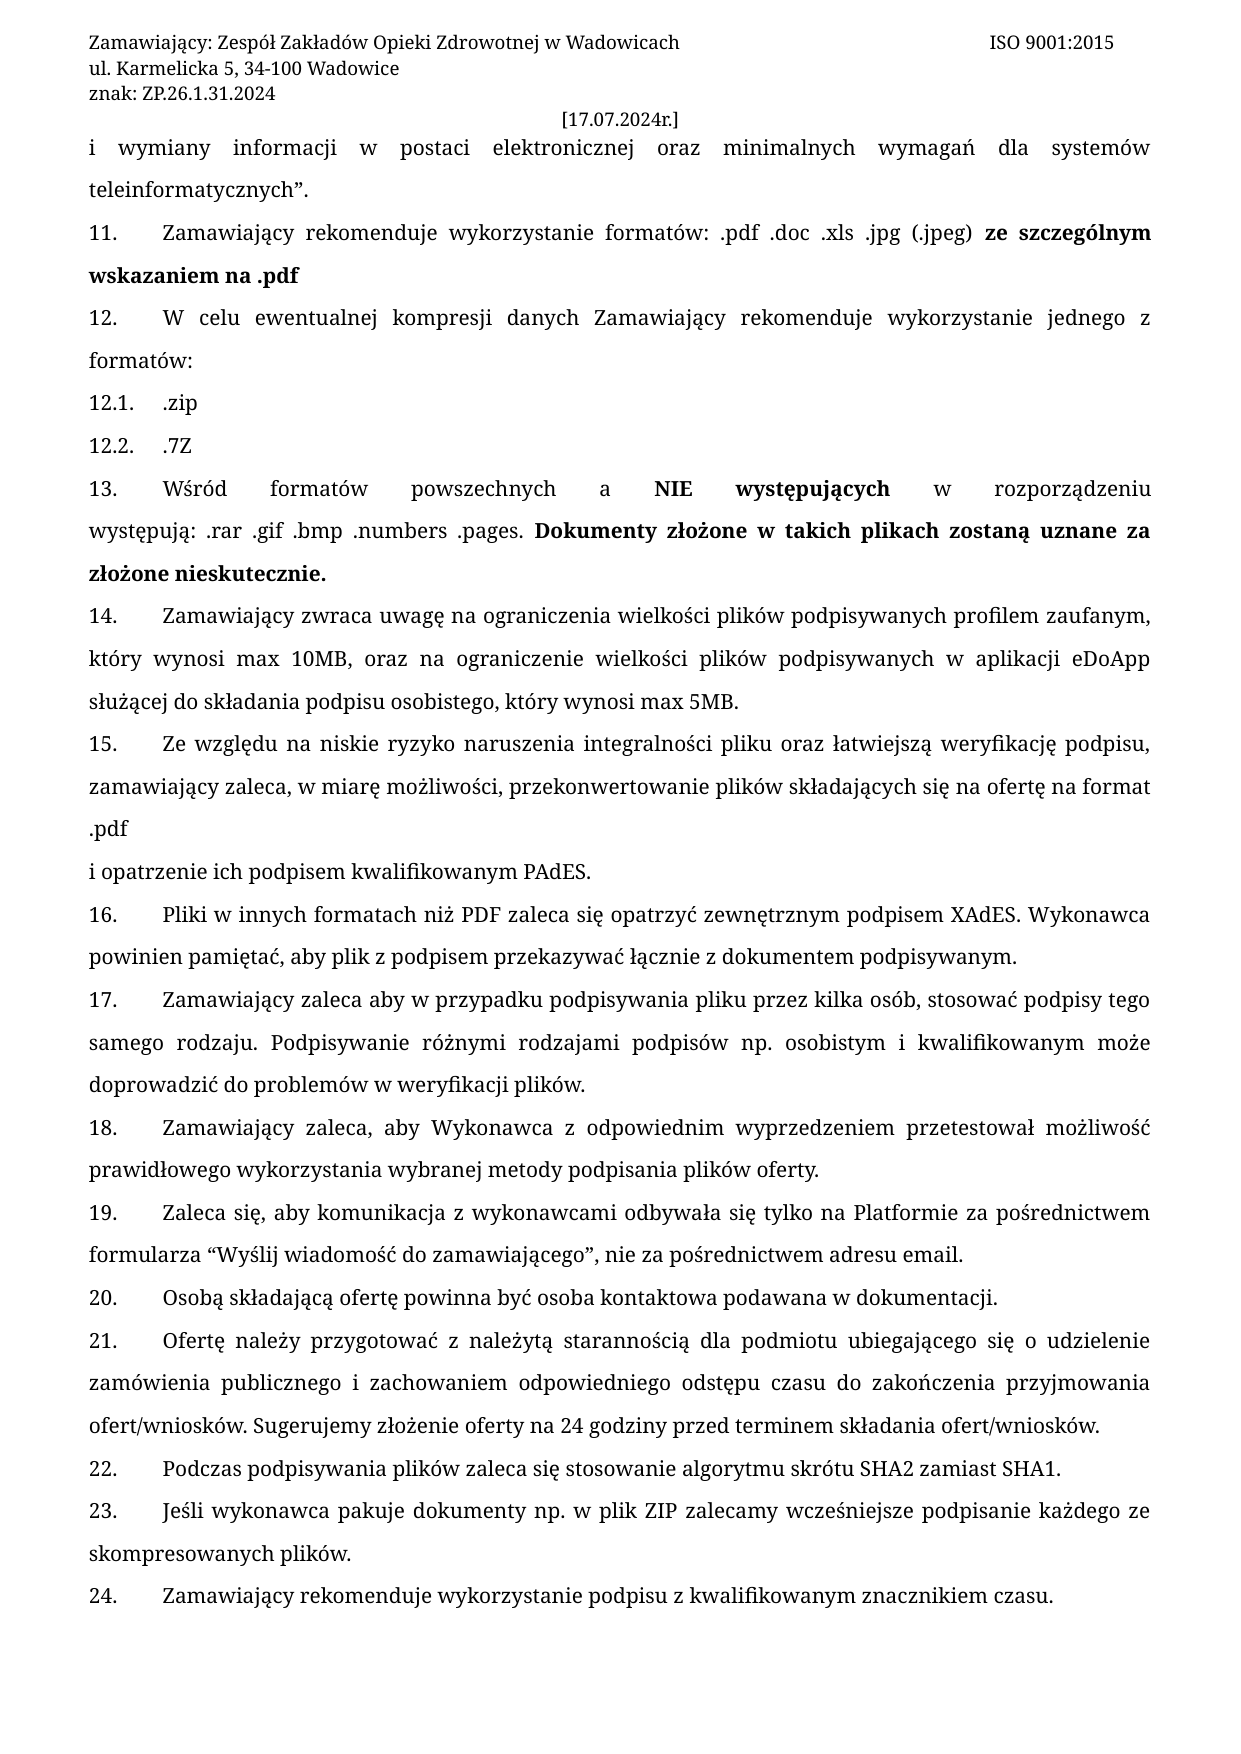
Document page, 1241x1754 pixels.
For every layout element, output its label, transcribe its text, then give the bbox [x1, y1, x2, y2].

list Ofertę należy przygotować z należytą starannością dla podmiotu ubiegającego się o udzielenie zamówienia publicznego i zachowaniem odpowiedniego odstępu czasu do zakończenia przyjmowania ofert/wniosków. Sugerujemy złożenie oferty na 24 godziny przed terminem składania ofert/wniosków. [89, 1326, 1152, 1439]
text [89, 133, 1152, 204]
list .7Z [89, 431, 1152, 459]
list Podczas podpisywania plików zaleca się stosowanie algorytmu skrótu SHA2 zamiast SHA1. [89, 1454, 1152, 1482]
list Zamawiający rekomenduje wykorzystanie podpisu z kwalifikowanym znacznikiem czasu. [89, 1581, 1152, 1610]
list Zamawiający zaleca aby w przypadku podpisywania pliku przez kilka osób, stosować podpisy tego samego rodzaju. Podpisywanie różnymi rodzajami podpisów np. osobistym i kwalifikowanym może doprowadzić do problemów w weryfikacji plików. [89, 985, 1152, 1099]
list Zaleca się, aby komunikacja z wykonawcami odbywała się tylko na Platformie za pośrednictwem formularza “Wyślij wiadomość do zamawiającego”, nie za pośrednictwem adresu email. [89, 1198, 1152, 1269]
list Osobą składającą ofertę powinna być osoba kontaktowa podawana w dokumentacji. [89, 1283, 1152, 1312]
list W celu ewentualnej kompresji danych Zamawiający rekomenduje wykorzystanie jednego z formatów: [89, 303, 1152, 374]
list Zamawiający zaleca, aby Wykonawca z odpowiednim wyprzedzeniem przetestował możliwość prawidłowego wykorzystania wybranej metody podpisania plików oferty. [89, 1113, 1152, 1184]
list Zamawiający zwraca uwagę na ograniczenia wielkości plików podpisywanych profilem zaufanym, który wynosi max 10MB, oraz na ograniczenie wielkości plików podpisywanych w aplikacji eDoApp służącej do składania podpisu osobistego, który wynosi max 5MB. [89, 602, 1152, 715]
list Pliki w innych formatach niż PDF zaleca się opatrzyć zewnętrznym podpisem XAdES. Wykonawca powinien pamiętać, aby plik z podpisem przekazywać łącznie z dokumentem podpisywanym. [89, 900, 1152, 971]
list Ze względu na niskie ryzyko naruszenia integralności pliku oraz łatwiejszą weryfikację podpisu, zamawiający zaleca, w miarę możliwości, przekonwertowanie plików składających się na ofertę na format .pdf i opatrzenie ich podpisem kwalifikowanym PAdES. [89, 729, 1152, 886]
list .zip [89, 388, 1152, 417]
list Wśród formatów powszechnych a NIE występujących w rozporządzeniu występują: .rar .gif .bmp .numbers .pages. Dokumenty złożone w takich plikach zostaną uznane za złożone nieskutecznie. [89, 474, 1152, 587]
list Jeśli wykonawca pakuje dokumenty np. w plik ZIP zalecamy wcześniejsze podpisanie każdego ze skompresowanych plików. [89, 1496, 1152, 1567]
list Zamawiający rekomenduje wykorzystanie formatów: .pdf .doc .xls .jpg (.jpeg) ze szczególnym wskazaniem na .pdf [89, 218, 1152, 289]
